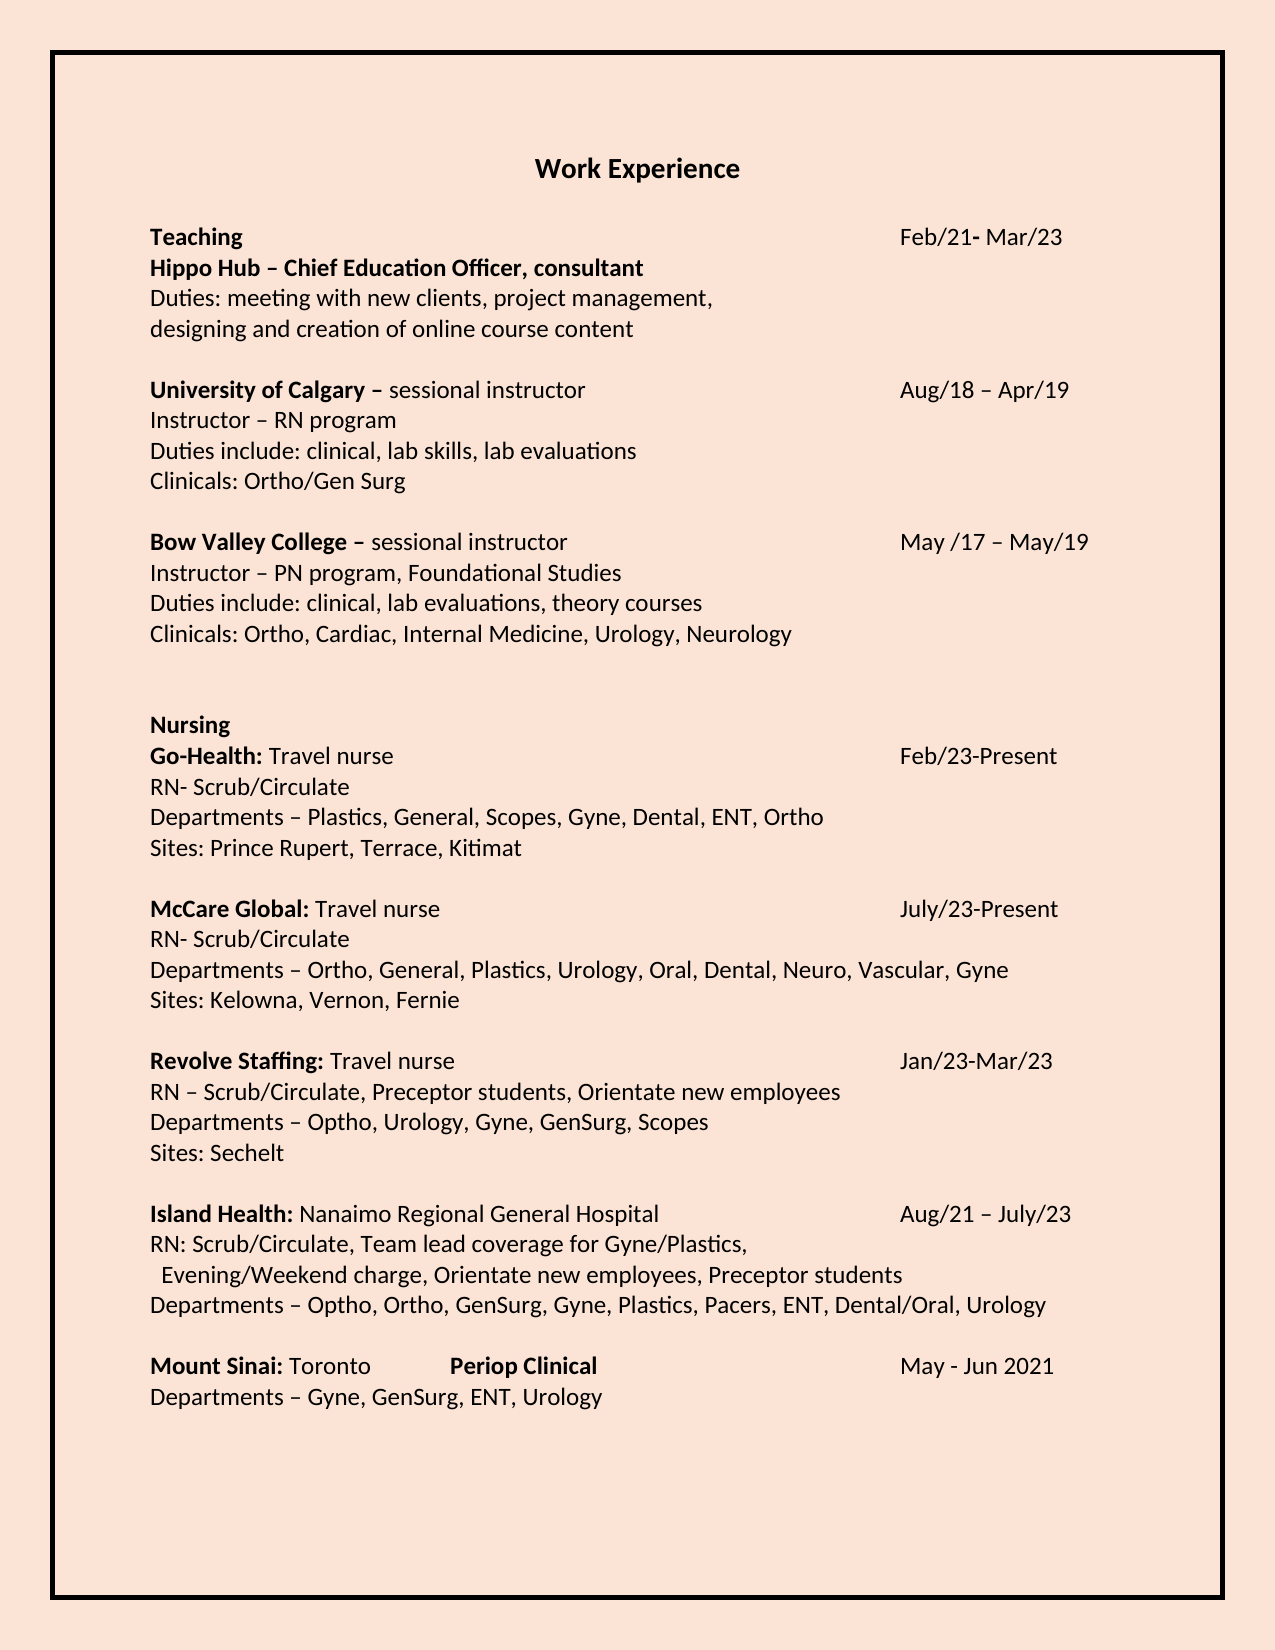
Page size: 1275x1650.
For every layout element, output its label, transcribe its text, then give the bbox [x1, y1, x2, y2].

text Departments – Gyne, GenSurg, ENT, Urology [150, 1381, 1125, 1412]
text Departments – Optho, Urology, Gyne, GenSurg, Scopes [150, 1106, 1125, 1137]
text designing and creation of online course content [150, 313, 1125, 343]
text Departments – Ortho, General, Plastics, Urology, Oral, Dental, Neuro, Vascular, Gyne [150, 954, 1125, 984]
text Go-Health: Travel nurse Feb/23-Present [150, 740, 1125, 771]
text Evening/Weekend charge, Orientate new employees, Preceptor students [150, 1259, 1125, 1289]
text University of Calgary – sessional instructor Aug/18 – Apr/19 [150, 374, 1125, 404]
text Island Health: Nanaimo Regional General Hospital Aug/21 – July/23 [150, 1198, 1125, 1228]
text Clinicals: Ortho, Cardiac, Internal Medicine, Urology, Neurology [150, 618, 1125, 648]
text Teaching Feb/21- Mar/23 [150, 221, 1125, 252]
text Departments – Plastics, General, Scopes, Gyne, Dental, ENT, Ortho [150, 801, 1125, 832]
text Instructor – PN program, Foundational Studies [150, 557, 1125, 587]
text Bow Valley College – sessional instructor May /17 – May/19 [150, 526, 1125, 557]
text RN- Scrub/Circulate [150, 923, 1125, 954]
text Sites: Prince Rupert, Terrace, Kitimat [150, 832, 1125, 862]
text Revolve Staffing: Travel nurse Jan/23-Mar/23 [150, 1045, 1125, 1076]
text Work Experience [150, 150, 1125, 186]
text Duties include: clinical, lab evaluations, theory courses [150, 587, 1125, 618]
text Mount Sinai: Toronto Periop Clinical May - Jun 2021 [150, 1351, 1125, 1381]
text Hippo Hub – Chief Education Officer, consultant [150, 252, 1125, 282]
text Nursing [150, 709, 1125, 740]
text Sites: Sechelt [150, 1137, 1125, 1167]
text Departments – Optho, Ortho, GenSurg, Gyne, Plastics, Pacers, ENT, Dental/Oral, Urology [150, 1289, 1125, 1320]
text Duties: meeting with new clients, project management, [150, 282, 1125, 313]
text RN: Scrub/Circulate, Team lead coverage for Gyne/Plastics, [150, 1228, 1125, 1259]
text Clinicals: Ortho/Gen Surg [150, 465, 1125, 496]
text RN- Scrub/Circulate [150, 771, 1125, 801]
text Sites: Kelowna, Vernon, Fernie [150, 984, 1125, 1015]
text Instructor – RN program [150, 404, 1125, 435]
text RN – Scrub/Circulate, Preceptor students, Orientate new employees [150, 1076, 1125, 1106]
text Duties include: clinical, lab skills, lab evaluations [150, 435, 1125, 465]
text McCare Global: Travel nurse July/23-Present [150, 893, 1125, 923]
